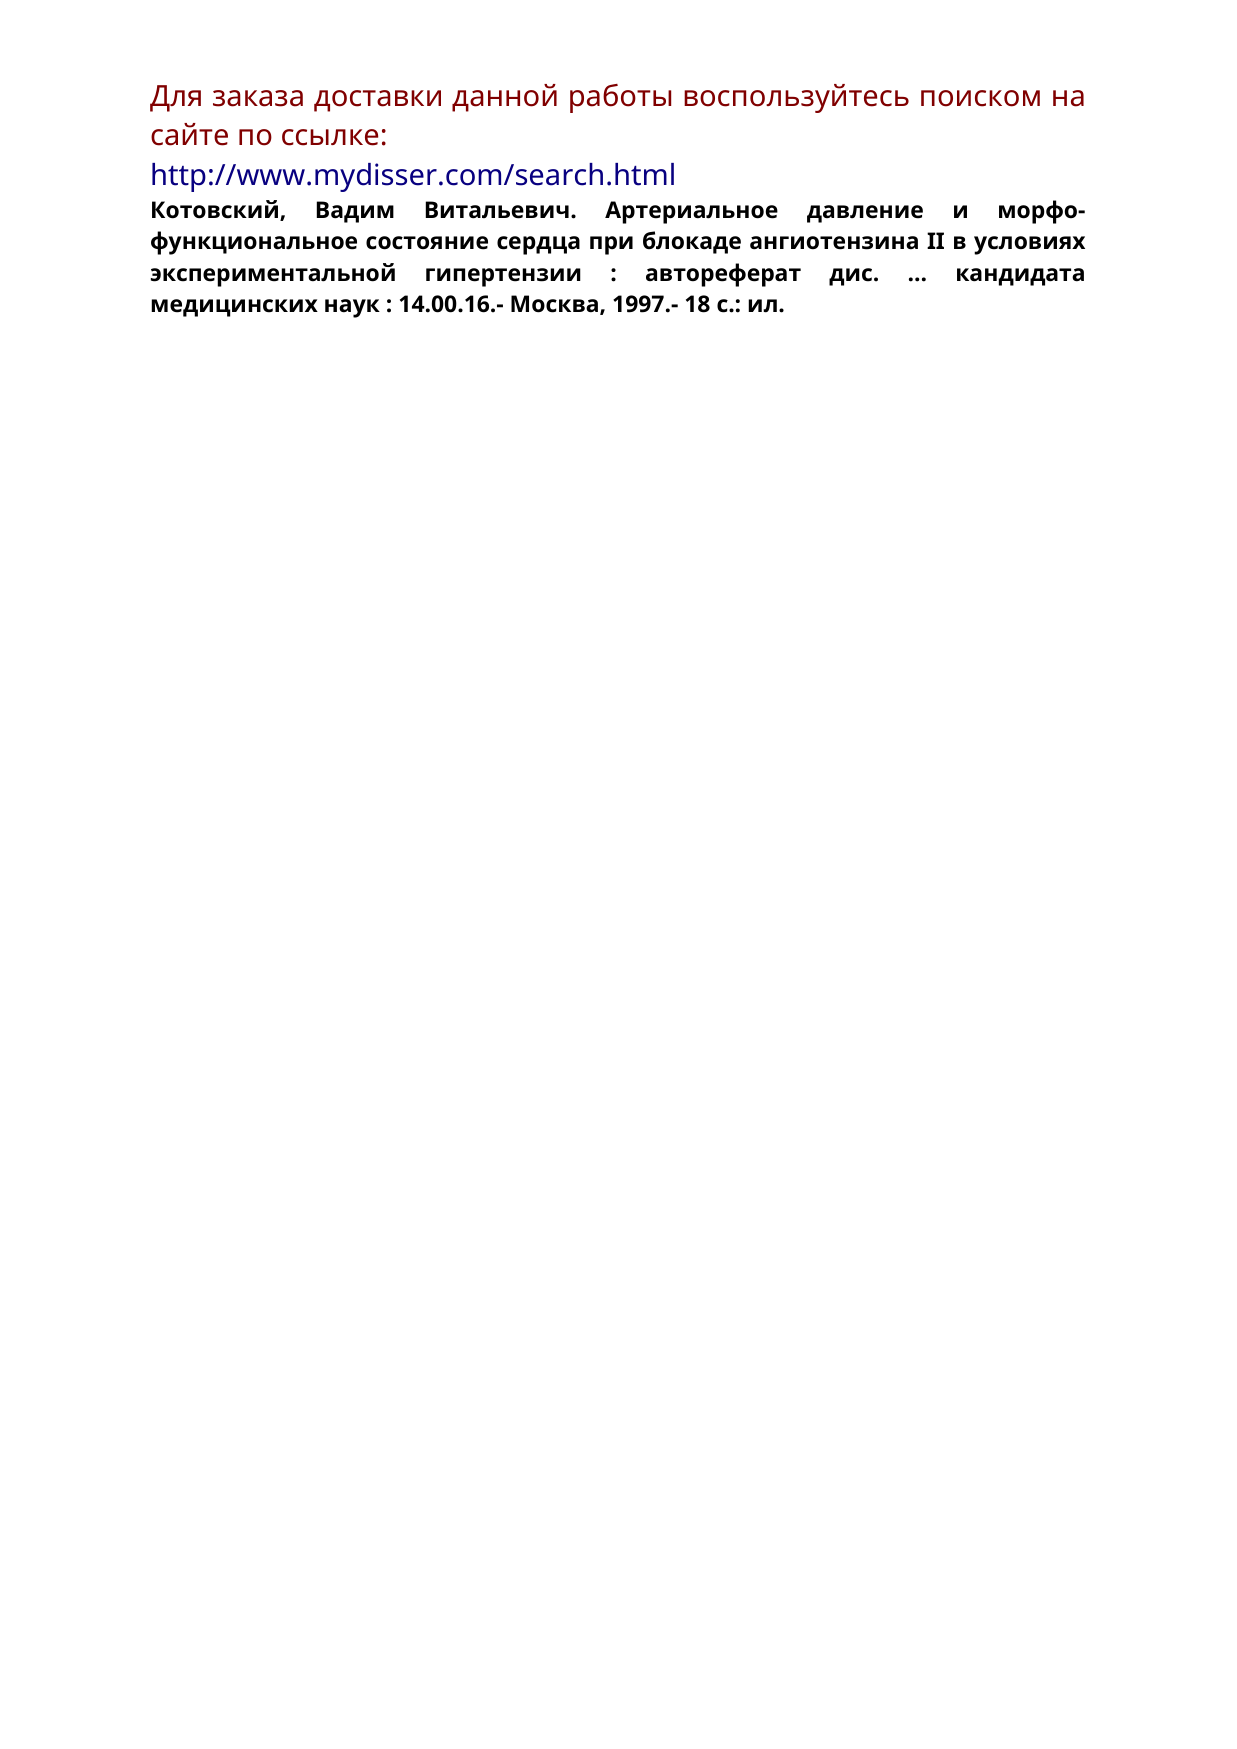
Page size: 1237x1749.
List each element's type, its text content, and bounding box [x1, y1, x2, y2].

text Котовский, Вадим Витальевич. Артериальное давление и морфо-функциональное состояние сердца при блокаде ангиотензина II в условиях экспериментальной гипертензии : автореферат дис. ... кандидата медицинских наук : 14.00.16.- Москва, 1997.- 18 с.: ил. [150, 194, 1086, 319]
